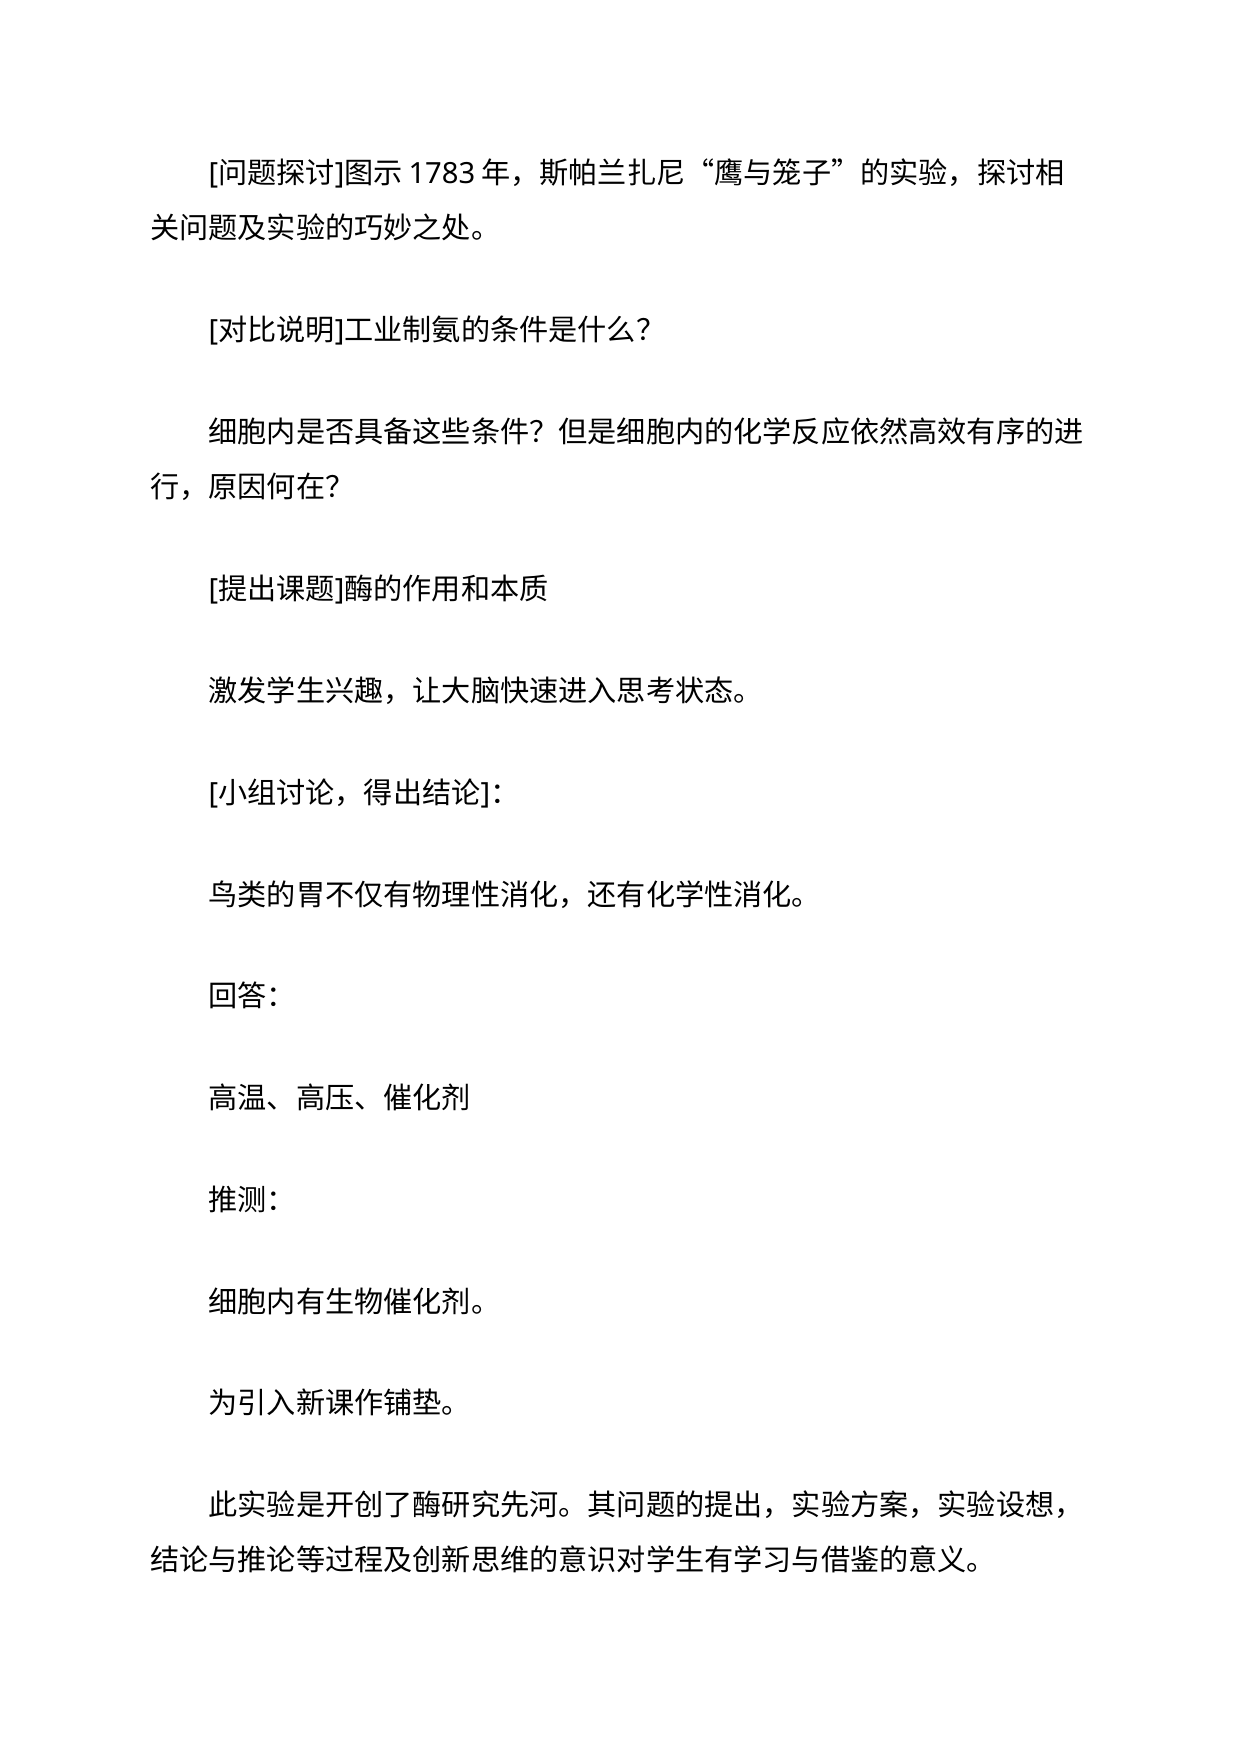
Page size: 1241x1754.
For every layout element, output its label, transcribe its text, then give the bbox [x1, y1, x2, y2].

text [小组讨论，得出结论]： [150, 769, 1090, 812]
text [对比说明]工业制氨的条件是什么？ [150, 307, 1090, 349]
text 细胞内有生物催化剂。 [150, 1278, 1090, 1321]
text 激发学生兴趣，让大脑快速进入思考状态。 [150, 667, 1090, 710]
text [问题探讨]图示1783年，斯帕兰扎尼“鹰与笼子”的实验，探讨相关问题及实验的巧妙之处。 [150, 150, 1090, 247]
text 推测： [150, 1176, 1090, 1219]
text 此实验是开创了酶研究先河。其问题的提出，实验方案，实验设想，结论与推论等过程及创新思维的意识对学生有学习与借鉴的意义。 [150, 1482, 1090, 1579]
text 鸟类的胃不仅有物理性消化，还有化学性消化。 [150, 871, 1090, 913]
text 高温、高压、催化剂 [150, 1075, 1090, 1117]
text 细胞内是否具备这些条件？但是细胞内的化学反应依然高效有序的进行，原因何在？ [150, 409, 1090, 506]
text 为引入新课作铺垫。 [150, 1380, 1090, 1422]
text [提出课题]酶的作用和本质 [150, 565, 1090, 608]
text 回答： [150, 973, 1090, 1015]
